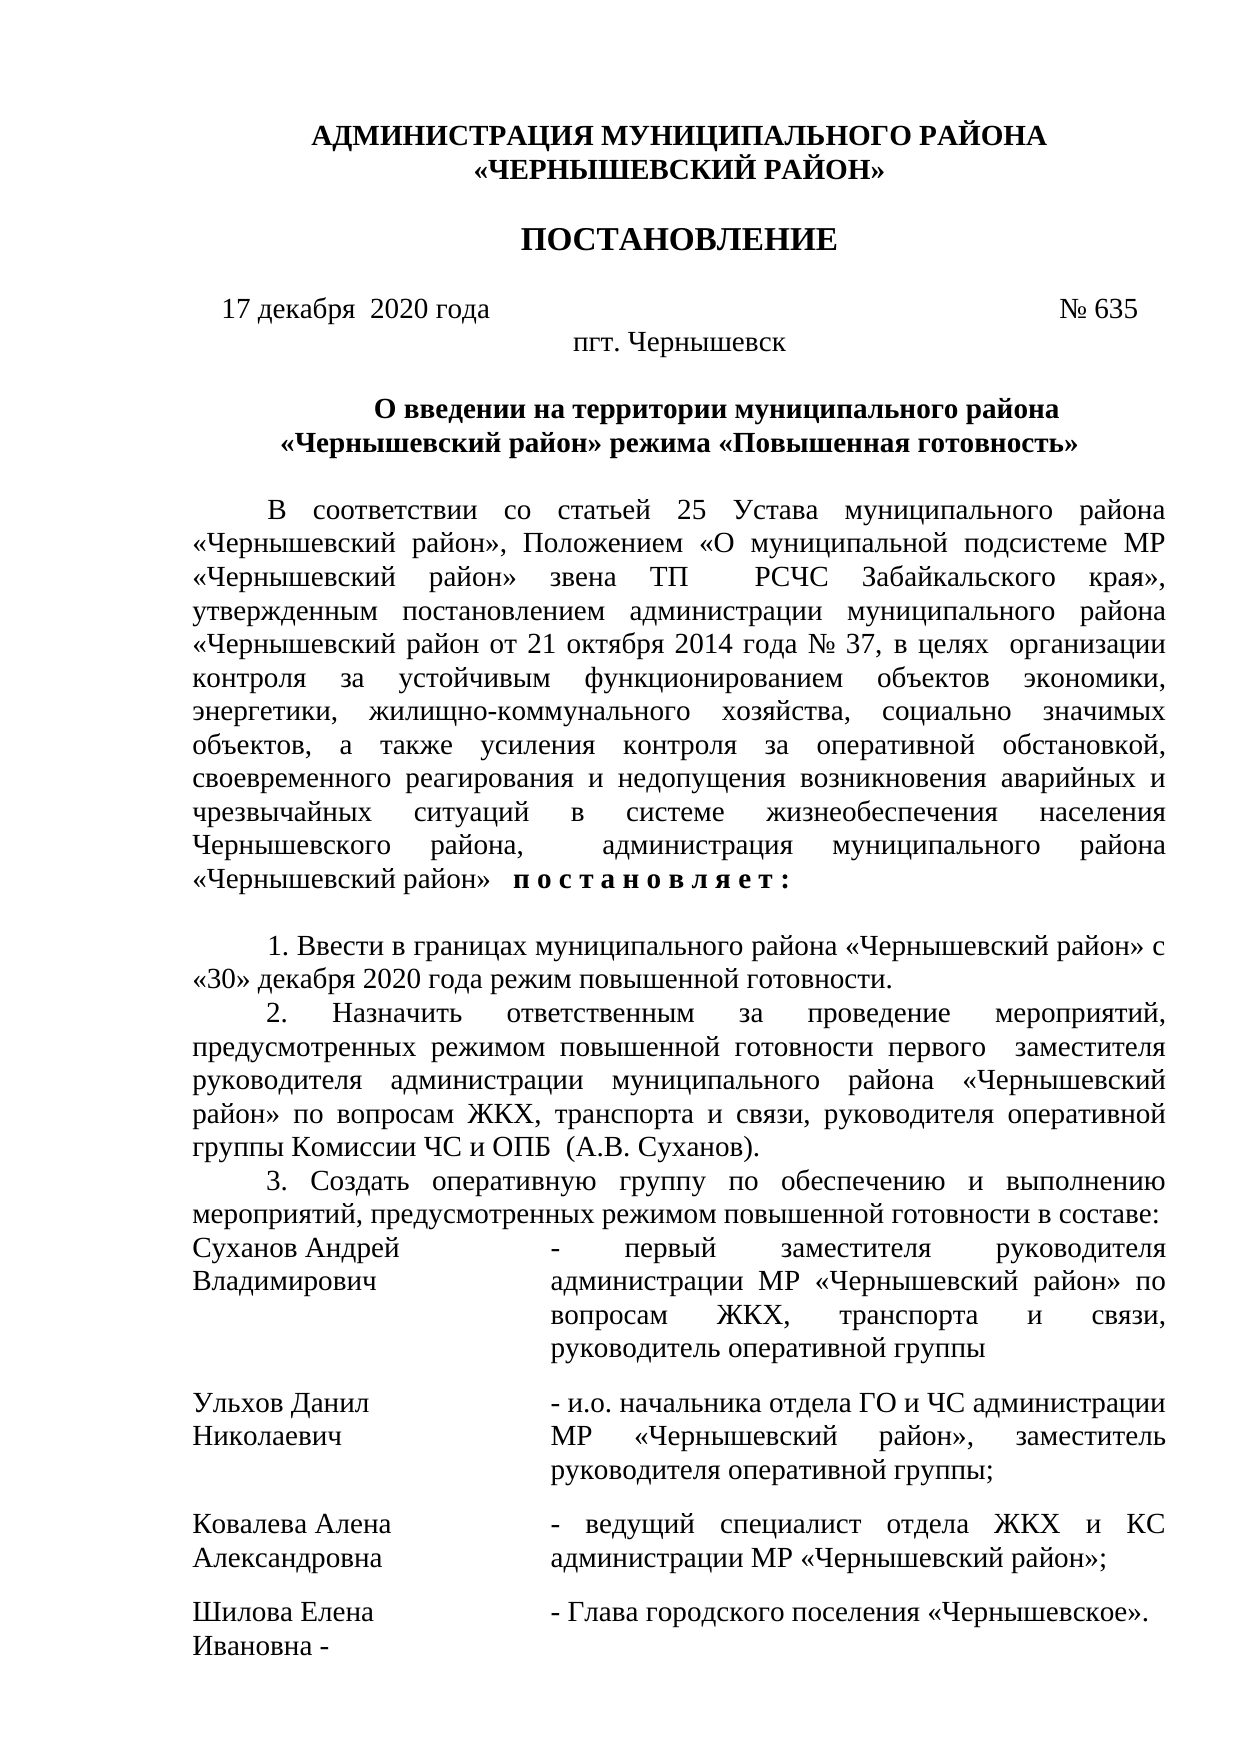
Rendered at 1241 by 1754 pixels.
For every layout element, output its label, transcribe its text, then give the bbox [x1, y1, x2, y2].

text 3. Создать оперативную группу по обеспечению и выполнению мероприятий, предусмотренных режимом повышенной готовности в составе: [192, 1163, 1167, 1230]
text О введении на территории муниципального района «Чернышевский район» режима «Повышенная готовность» [192, 391, 1167, 458]
subtitle ПОСТАНОВЛЕНИЕ [192, 219, 1167, 257]
table_cell - Глава городского поселения «Чернышевское». [539, 1594, 1178, 1661]
table_header Суханов Андрей Владимирович [181, 1230, 539, 1385]
subtitle АДМИНИСТРАЦИЯ МУНИЦИПАЛЬНОГО РАЙОНА [192, 118, 1167, 152]
table_cell Ковалева Алена Александровна [181, 1506, 539, 1594]
text 1. Ввести в границах муниципального района «Чернышевский район» с «30» декабря 2020 года режим повышенной готовности. [192, 928, 1167, 995]
table_cell - и.о. начальника отдела ГО и ЧС администрации МР «Чернышевский район», заместитель руководителя оперативной группы; [539, 1385, 1178, 1506]
table_header - первый заместителя руководителя администрации МР «Чернышевский район» по вопросам ЖКХ, транспорта и связи, руководитель оперативной группы [539, 1230, 1178, 1385]
text В соответствии со статьей 25 Устава муниципального района «Чернышевский район», Положением «О муниципальной подсистеме МР «Чернышевский район» звена ТП РСЧС Забайкальского края», утвержденным постановлением администрации муниципального района «Чернышевский район от 21 октября 2014 года № 37, в целях организации контроля за устойчивым функционированием объектов экономики, энергетики, жилищно-коммунального хозяйства, социально значимых объектов, а также усиления контроля за оперативной обстановкой, своевременного реагирования и недопущения возникновения аварийных и чрезвычайных ситуаций в системе жизнеобеспечения населения Чернышевского района, администрация муниципального района «Чернышевский район» постановляет: [192, 492, 1167, 894]
table_cell Шилова Елена Ивановна - [181, 1594, 539, 1661]
text 2. Назначить ответственным за проведение мероприятий, предусмотренных режимом повышенной готовности первого заместителя руководителя администрации муниципального района «Чернышевский район» по вопросам ЖКХ, транспорта и связи, руководителя оперативной группы Комиссии ЧС и ОПБ (А.В. Суханов). [192, 995, 1167, 1163]
text 17 декабря 2020 года № 635 [192, 291, 1167, 324]
text пгт. Чернышевск [192, 324, 1167, 358]
subtitle «ЧЕРНЫШЕВСКИЙ РАЙОН» [192, 152, 1167, 185]
table_cell - ведущий специалист отдела ЖКХ и КС администрации МР «Чернышевский район»; [539, 1506, 1178, 1594]
table_cell Ульхов Данил Николаевич [181, 1385, 539, 1506]
